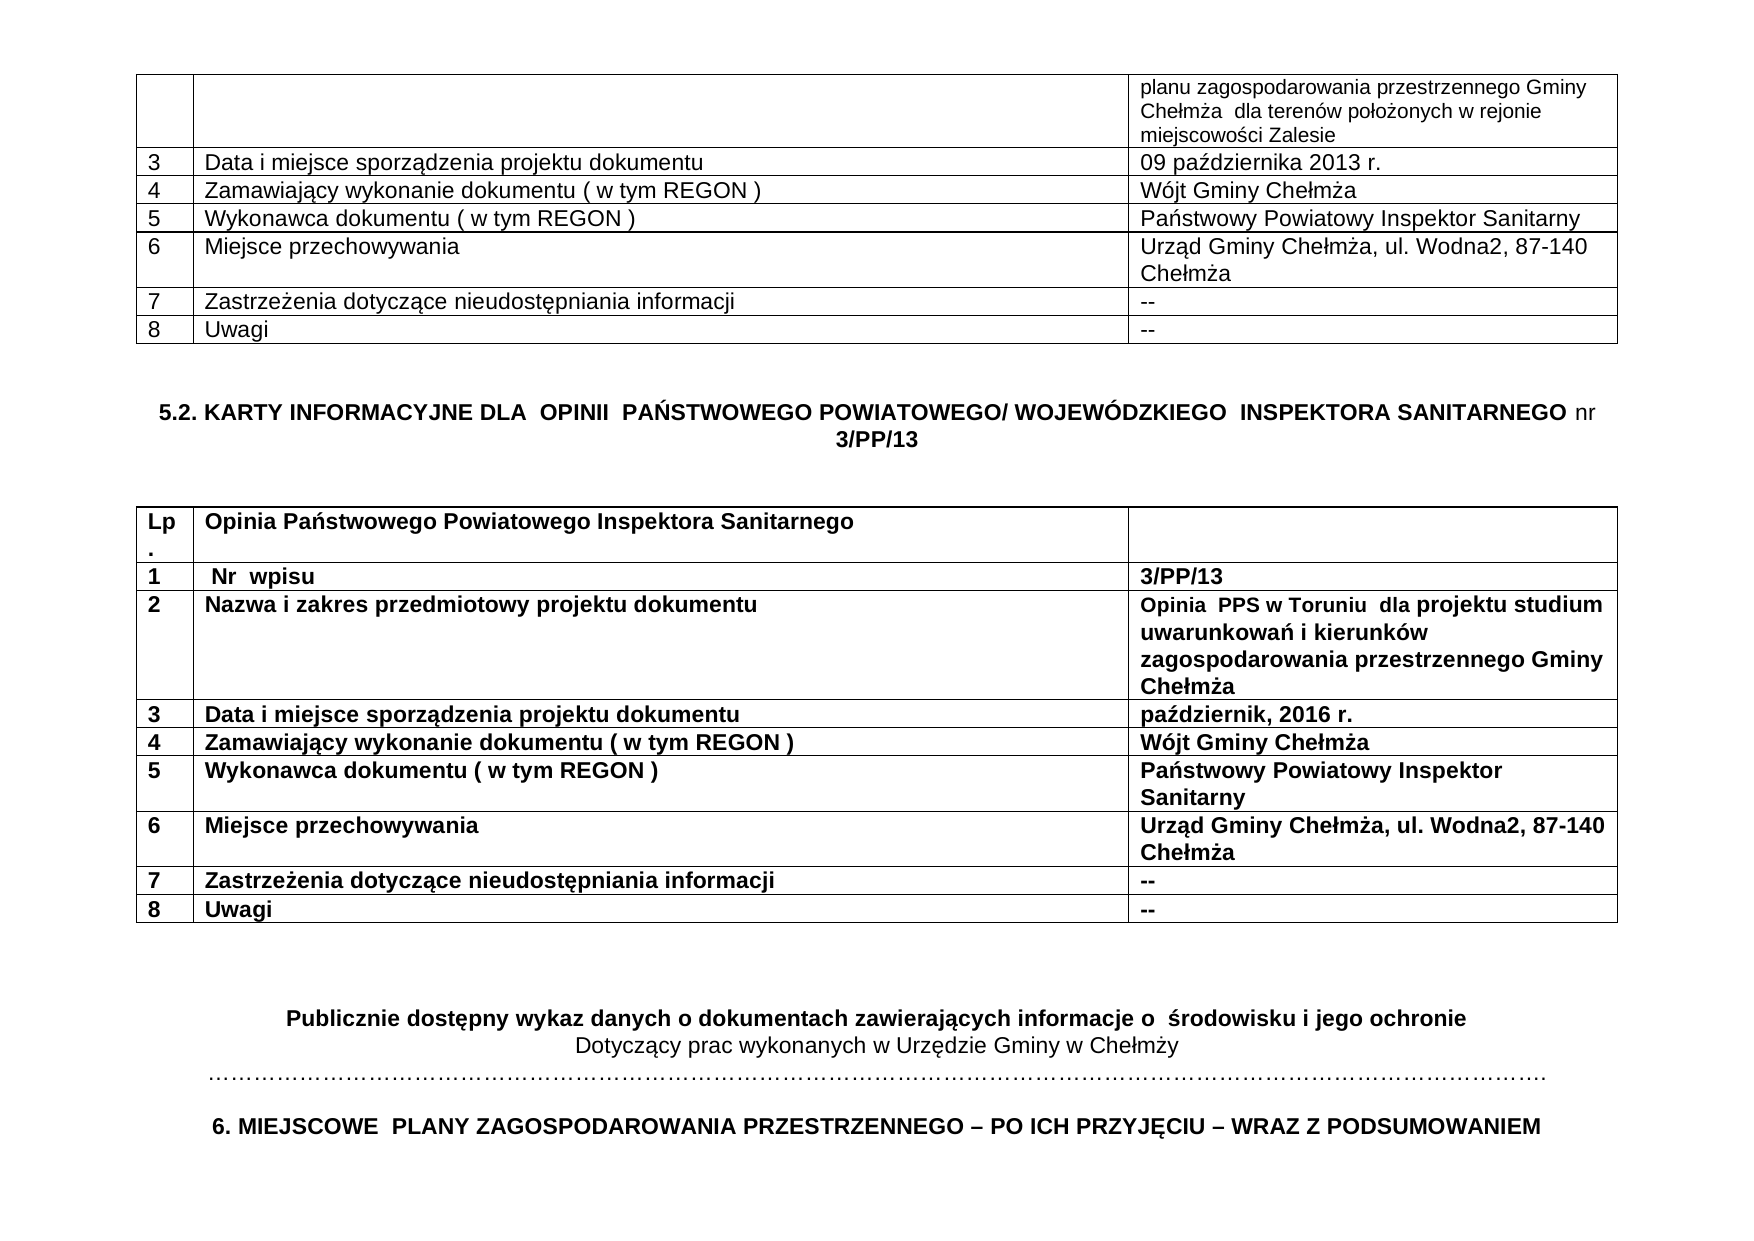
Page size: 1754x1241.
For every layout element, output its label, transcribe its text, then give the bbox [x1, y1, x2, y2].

table_cell Nr wpisu [194, 563, 1128, 590]
table_cell -- [1129, 288, 1617, 315]
table_cell 3/PP/13 [1129, 563, 1617, 590]
table_cell 6 [137, 812, 193, 866]
table_cell Uwagi [194, 316, 1128, 343]
subtitle Publicznie dostępny wykaz danych o dokumentach zawierających informacje o środowisku i jego ochronie [148, 1004, 1606, 1031]
subtitle Dotyczący prac wykonanych w Urzędzie Gminy w Chełmży [148, 1031, 1606, 1058]
table_cell 1 [137, 563, 193, 590]
table_cell 5 [137, 756, 193, 811]
table_cell Wójt Gminy Chełmża [1129, 728, 1617, 755]
table_cell -- [1129, 316, 1617, 343]
subtitle …………………………………………………………………………………………………………………………………………………………. [148, 1058, 1606, 1086]
table_cell Zamawiający wykonanie dokumentu ( w tym REGON ) [194, 728, 1128, 755]
table_cell 2 [137, 75, 193, 147]
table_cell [194, 75, 1128, 147]
table_cell 7 [137, 867, 193, 894]
subtitle 6. MIEJSCOWE PLANY ZAGOSPODAROWANIA PRZESTRZENNEGO – PO ICH PRZYJĘCIU – WRAZ Z PODSUMOWANIEM [148, 1113, 1606, 1140]
table_cell Urząd Gminy Chełmża, ul. Wodna2, 87-140 Chełmża [1129, 812, 1617, 866]
table_cell -- [1129, 867, 1617, 894]
table_cell 2 [137, 591, 193, 699]
table_cell Data i miejsce sporządzenia projektu dokumentu [194, 148, 1128, 175]
subtitle 5.2. KARTY INFORMACYJNE DLA OPINII PAŃSTWOWEGO POWIATOWEGO/ WOJEWÓDZKIEGO INSPEKTORA SANITARNEGO nr 3/PP/13 [148, 398, 1606, 452]
table_cell Data i miejsce sporządzenia projektu dokumentu [194, 700, 1128, 727]
table_cell Wykonawca dokumentu ( w tym REGON ) [194, 756, 1128, 811]
table_header [1129, 508, 1617, 562]
table_cell Wykonawca dokumentu ( w tym REGON ) [194, 204, 1128, 231]
table_cell Miejsce przechowywania [194, 812, 1128, 866]
table_cell Urząd Gminy Chełmża, ul. Wodna2, 87-140 Chełmża [1129, 233, 1617, 287]
table_cell 09 października 2013 r. [1129, 148, 1617, 175]
table_cell 3 [137, 148, 193, 175]
table_cell Opinia PPS w Toruniu dla projektu studium uwarunkowań i kierunków zagospodarowania przestrzennego Gminy Chełmża [1129, 591, 1617, 699]
table_header Opinia Państwowego Powiatowego Inspektora Sanitarnego [194, 508, 1128, 562]
table_cell 6 [137, 233, 193, 287]
table_header Lp. [137, 508, 193, 562]
table_cell 5 [137, 204, 193, 231]
table_cell Zamawiający wykonanie dokumentu ( w tym REGON ) [194, 176, 1128, 203]
table_cell Zastrzeżenia dotyczące nieudostępniania informacji [194, 288, 1128, 315]
table_cell Miejsce przechowywania [194, 233, 1128, 287]
table_cell 4 [137, 176, 193, 203]
table_cell Państwowy Powiatowy Inspektor Sanitarny [1129, 204, 1617, 231]
table_cell Wójt Gminy Chełmża [1129, 176, 1617, 203]
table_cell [1129, 75, 1617, 147]
table_cell 8 [137, 316, 193, 343]
table_cell 8 [137, 895, 193, 922]
table_cell październik, 2016 r. [1129, 700, 1617, 727]
table_cell Nazwa i zakres przedmiotowy projektu dokumentu [194, 591, 1128, 699]
table_cell 7 [137, 288, 193, 315]
table_cell -- [1129, 895, 1617, 922]
table_cell 3 [137, 700, 193, 727]
table_cell Uwagi [194, 895, 1128, 922]
table_cell Państwowy Powiatowy Inspektor Sanitarny [1129, 756, 1617, 811]
table_cell 4 [137, 728, 193, 755]
table_cell Zastrzeżenia dotyczące nieudostępniania informacji [194, 867, 1128, 894]
